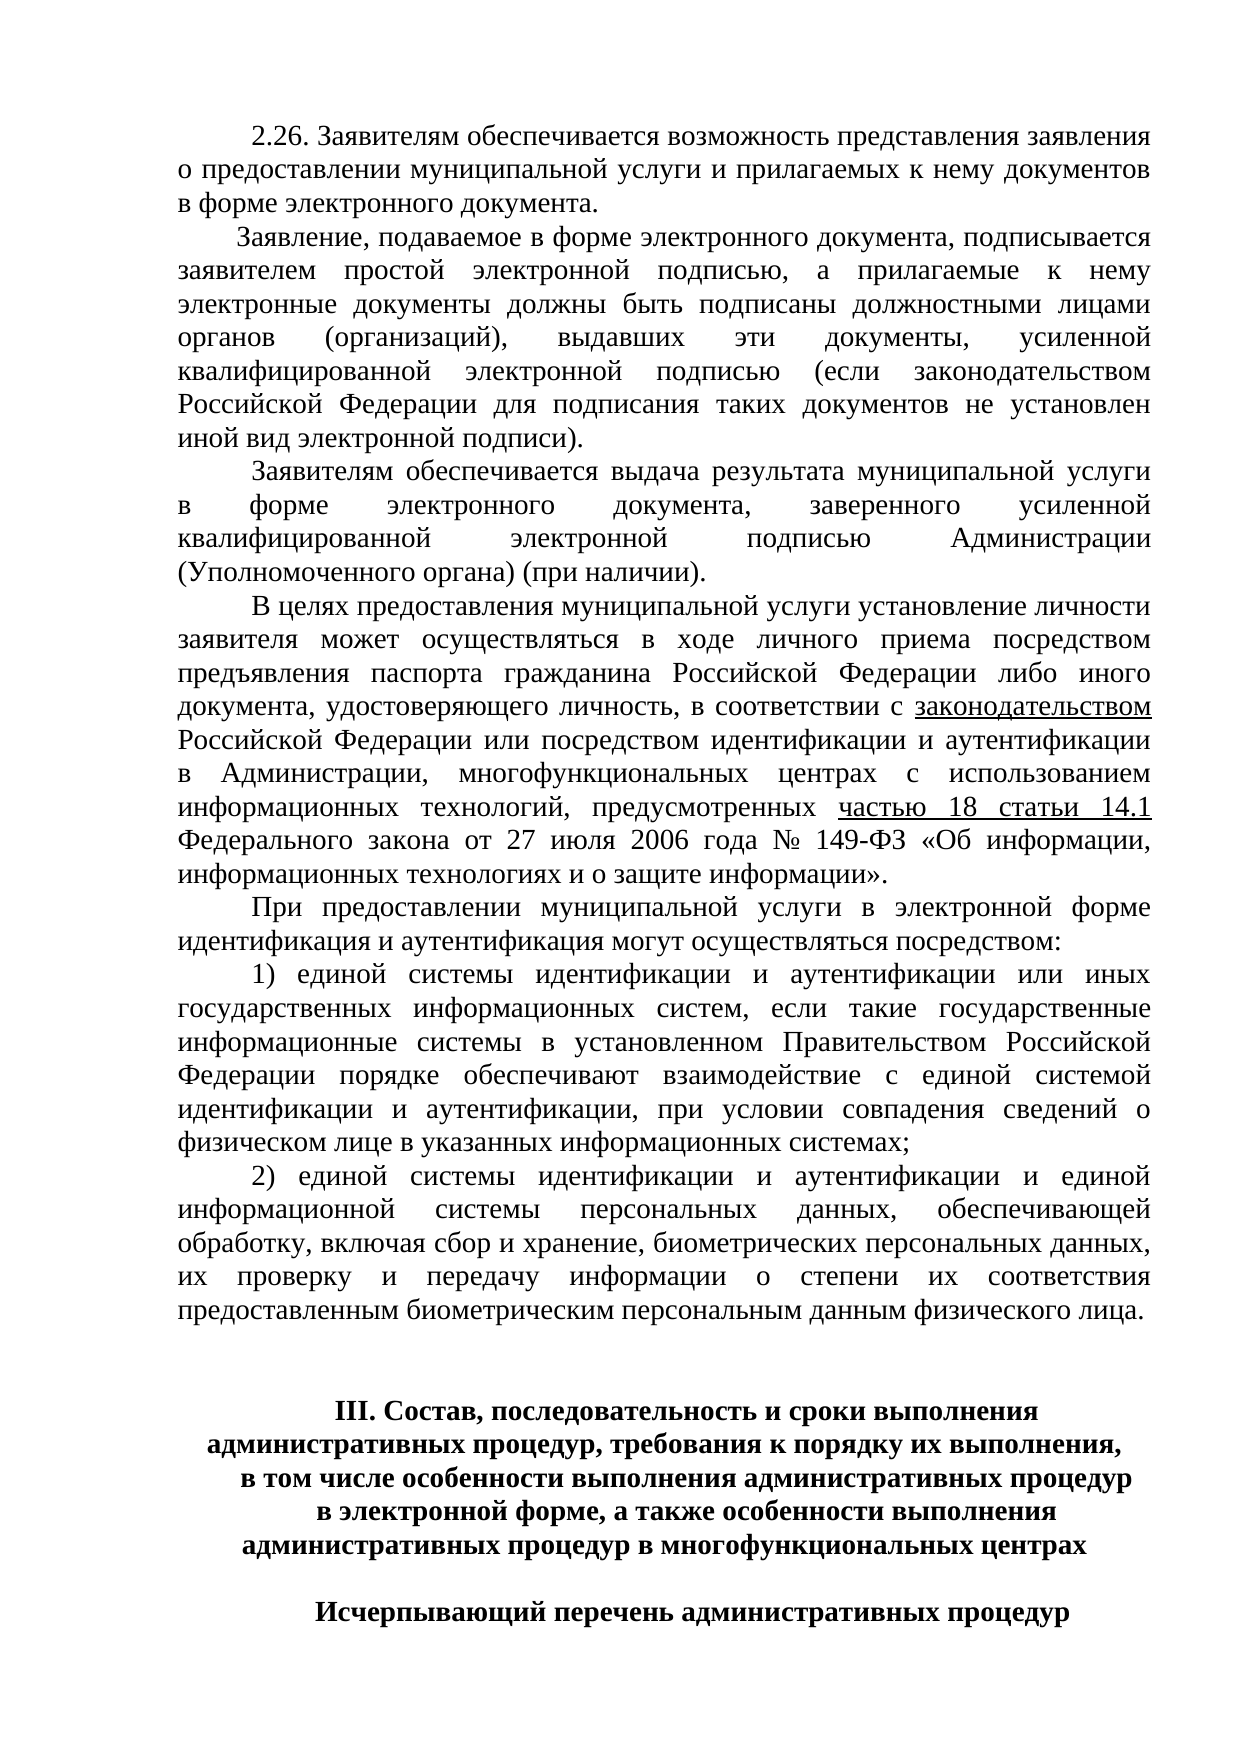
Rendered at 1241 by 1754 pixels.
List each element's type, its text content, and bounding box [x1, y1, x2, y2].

text Заявителям обеспечивается выдача результата муниципальной услуги в форме электронного документа, заверенного усиленной квалифицированной электронной подписью Администрации (Уполномоченного органа) (при наличии). [177, 453, 1152, 588]
text в том числе особенности выполнения административных процедур [177, 1460, 1152, 1493]
text III. Состав, последовательность и сроки выполнения административных процедур, требования к порядку их выполнения, [177, 1393, 1152, 1460]
text в электронной форме, а также особенности выполнения административных процедур в многофункциональных центрах [177, 1493, 1152, 1560]
text 2) единой системы идентификации и аутентификации и единой информационной системы персональных данных, обеспечивающей обработку, включая сбор и хранение, биометрических персональных данных, их проверку и передачу информации о степени их соответствия предоставленным биометрическим персональным данным физического лица. [177, 1158, 1152, 1326]
text Исчерпывающий перечень административных процедур [177, 1594, 1152, 1627]
text При предоставлении муниципальной услуги в электронной форме идентификация и аутентификация могут осуществляться посредством: [177, 889, 1152, 957]
text В целях предоставления муниципальной услуги установление личности заявителя может осуществляться в ходе личного приема посредством предъявления паспорта гражданина Российской Федерации либо иного документа, удостоверяющего личность, в соответствии с законодательством Российской Федерации или посредством идентификации и аутентификации в Администрации, многофункциональных центрах с использованием информационных технологий, предусмотренных частью 18 статьи 14.1 Федерального закона от 27 июля 2006 года № 149-ФЗ «Об информации, информационных технологиях и о защите информации». [177, 588, 1152, 889]
text 1) единой системы идентификации и аутентификации или иных государственных информационных систем, если такие государственные информационные системы в установленном Правительством Российской Федерации порядке обеспечивают взаимодействие с единой системой идентификации и аутентификации, при условии совпадения сведений о физическом лице в указанных информационных системах; [177, 957, 1152, 1158]
text 2.26. Заявителям обеспечивается возможность представления заявления о предоставлении муниципальной услуги и прилагаемых к нему документов в форме электронного документа. [177, 118, 1152, 219]
text Заявление, подаваемое в форме электронного документа, подписывается заявителем простой электронной подписью, а прилагаемые к нему электронные документы должны быть подписаны должностными лицами органов (организаций), выдавших эти документы, усиленной квалифицированной электронной подписью (если законодательством Российской Федерации для подписания таких документов не установлен иной вид электронной подписи). [177, 219, 1152, 453]
